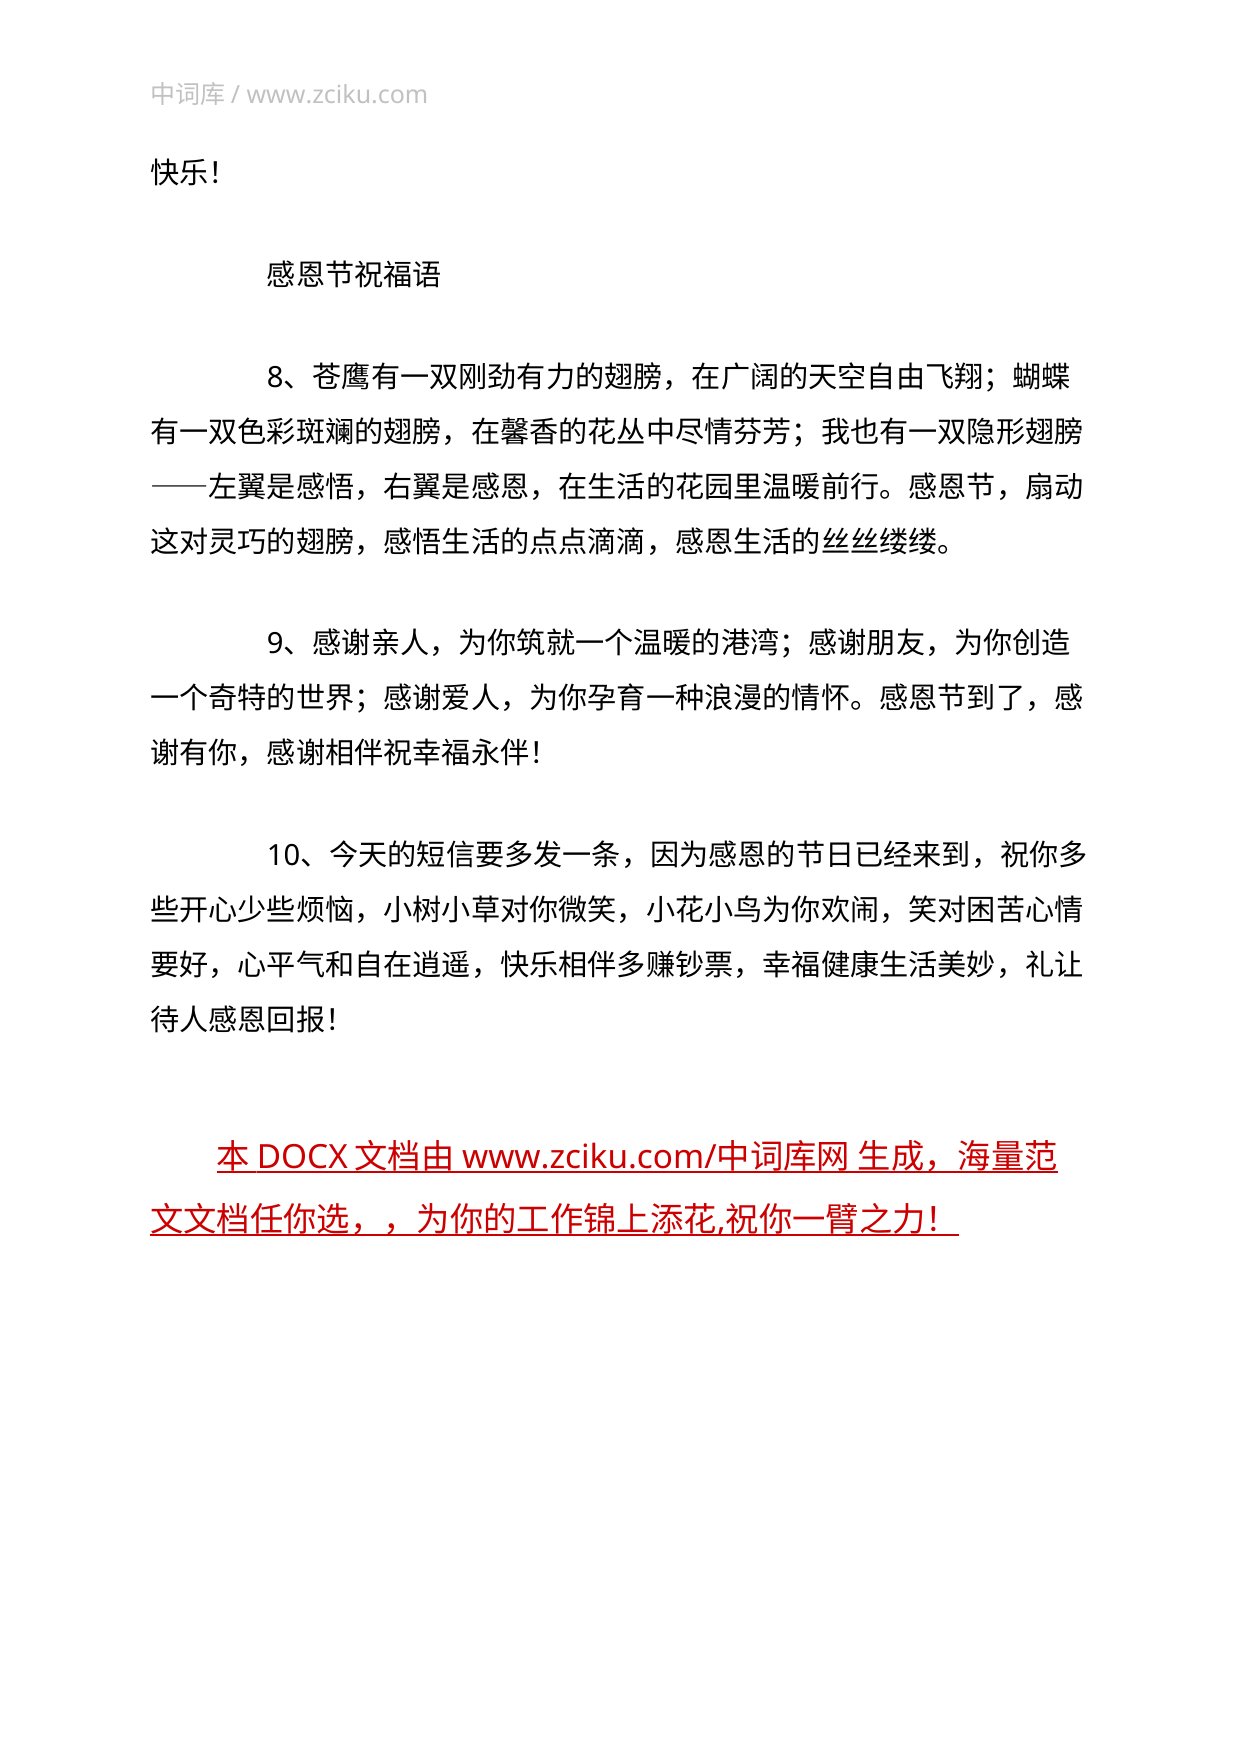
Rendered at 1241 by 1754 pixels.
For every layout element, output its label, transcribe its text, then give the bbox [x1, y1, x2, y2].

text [150, 150, 1090, 192]
text 感恩节祝福语 [150, 252, 1090, 294]
text 10、今天的短信要多发一条，因为感恩的节日已经来到，祝你多些开心少些烦恼，小树小草对你微笑，小花小鸟为你欢闹，笑对困苦心情要好，心平气和自在逍遥，快乐相伴多赚钞票，幸福健康生活美妙，礼让待人感恩回报！ [150, 832, 1090, 1039]
text 8、苍鹰有一双刚劲有力的翅膀，在广阔的天空自由飞翔；蝴蝶有一双色彩斑斓的翅膀，在馨香的花丛中尽情芬芳；我也有一双隐形翅膀——左翼是感悟，右翼是感恩，在生活的花园里温暖前行。感恩节，扇动这对灵巧的翅膀，感悟生活的点点滴滴，感恩生活的丝丝缕缕。 [150, 353, 1090, 561]
text 本DOCX文档由 www.zciku.com/中词库网 生成，海量范文文档任你选，，为你的工作锦上添花,祝你一臂之力！ [150, 1129, 1090, 1241]
text 9、感谢亲人，为你筑就一个温暖的港湾；感谢朋友，为你创造一个奇特的世界；感谢爱人，为你孕育一种浪漫的情怀。感恩节到了，感谢有你，感谢相伴祝幸福永伴！ [150, 620, 1090, 772]
